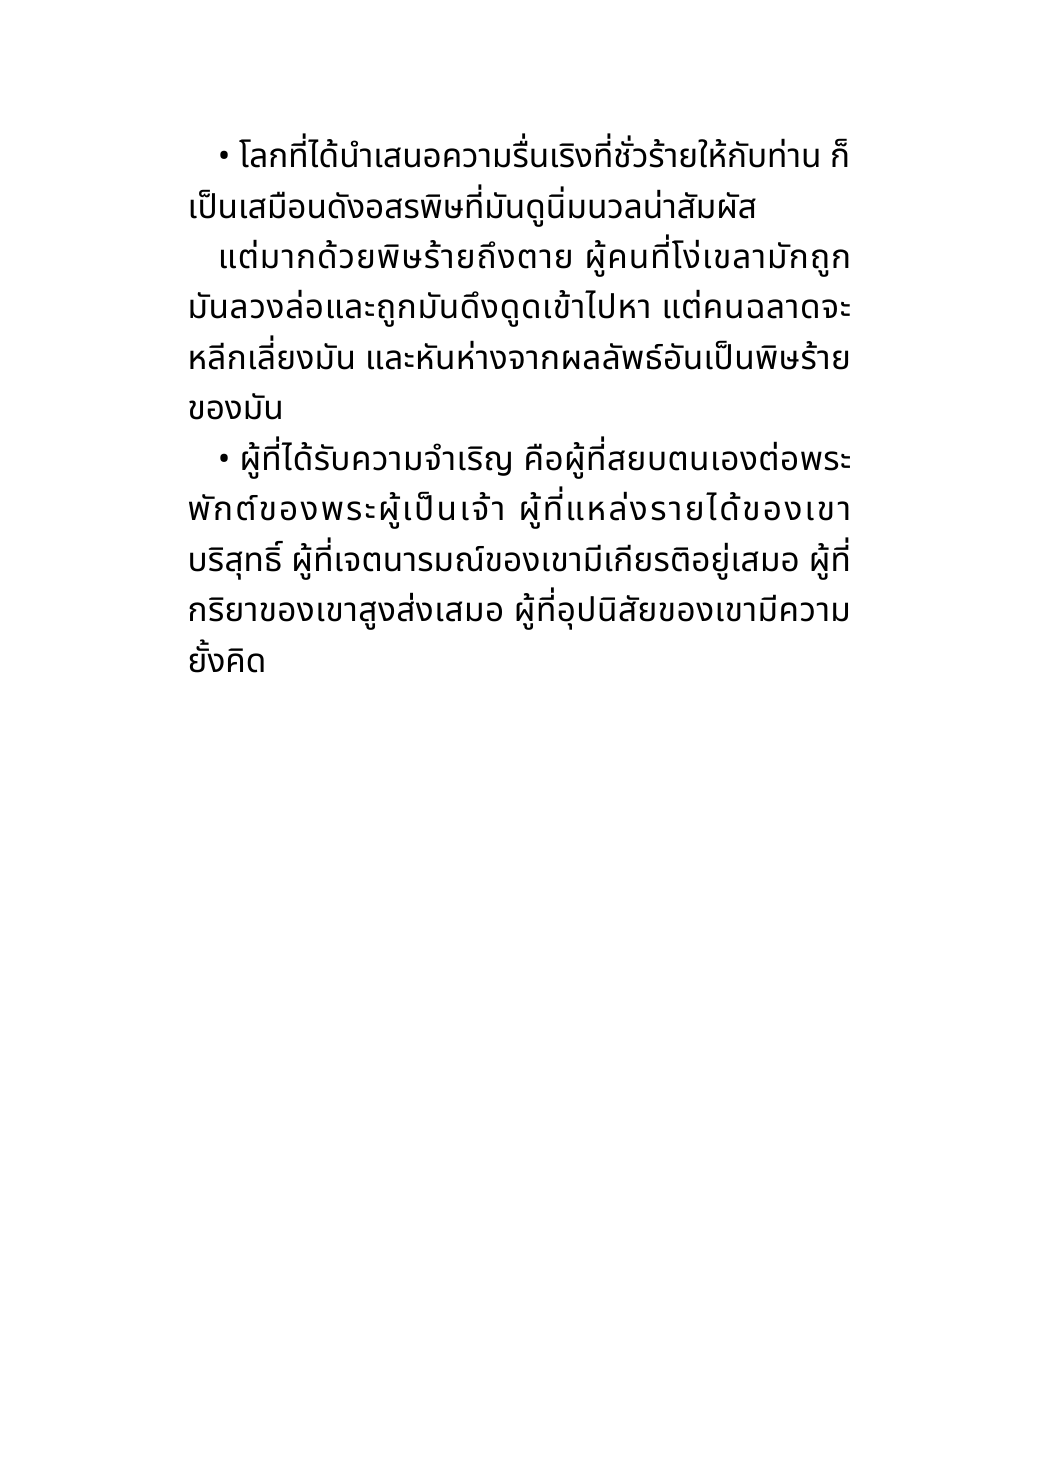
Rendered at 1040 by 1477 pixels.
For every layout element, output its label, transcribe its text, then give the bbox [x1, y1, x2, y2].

text แต่มากด้วยพิษร้ายถึงตาย ผู้คนที่โง่เขลามักถูกมันลวงล่อและถูกมันดึงดูดเข้าไปหา แต่คนฉลาดจะหลีกเลี่ยงมัน และหันห่างจากผลลัพธ์อันเป็นพิษร้ายของมัน [187, 233, 852, 435]
text • โลกที่ได้นำเสนอความรื่นเริงที่ชั่วร้ายให้กับท่าน ก็เป็นเสมือนดังอสรพิษที่มันดูนิ่มนวลน่าสัมผัส [187, 132, 852, 233]
text • ผู้ที่ได้รับความจำเริญ คือผู้ที่สยบตนเองต่อพระพักต์ของพระผู้เป็นเจ้า ผู้ที่แหล่งรายได้ของเขาบริสุทธิ์ ผู้ที่เจตนารมณ์ของเขามีเกียรติอยู่เสมอ ผู้ที่กริยาของเขาสูงส่งเสมอ ผู้ที่อุปนิสัยของเขามีความยั้งคิด [187, 435, 852, 687]
